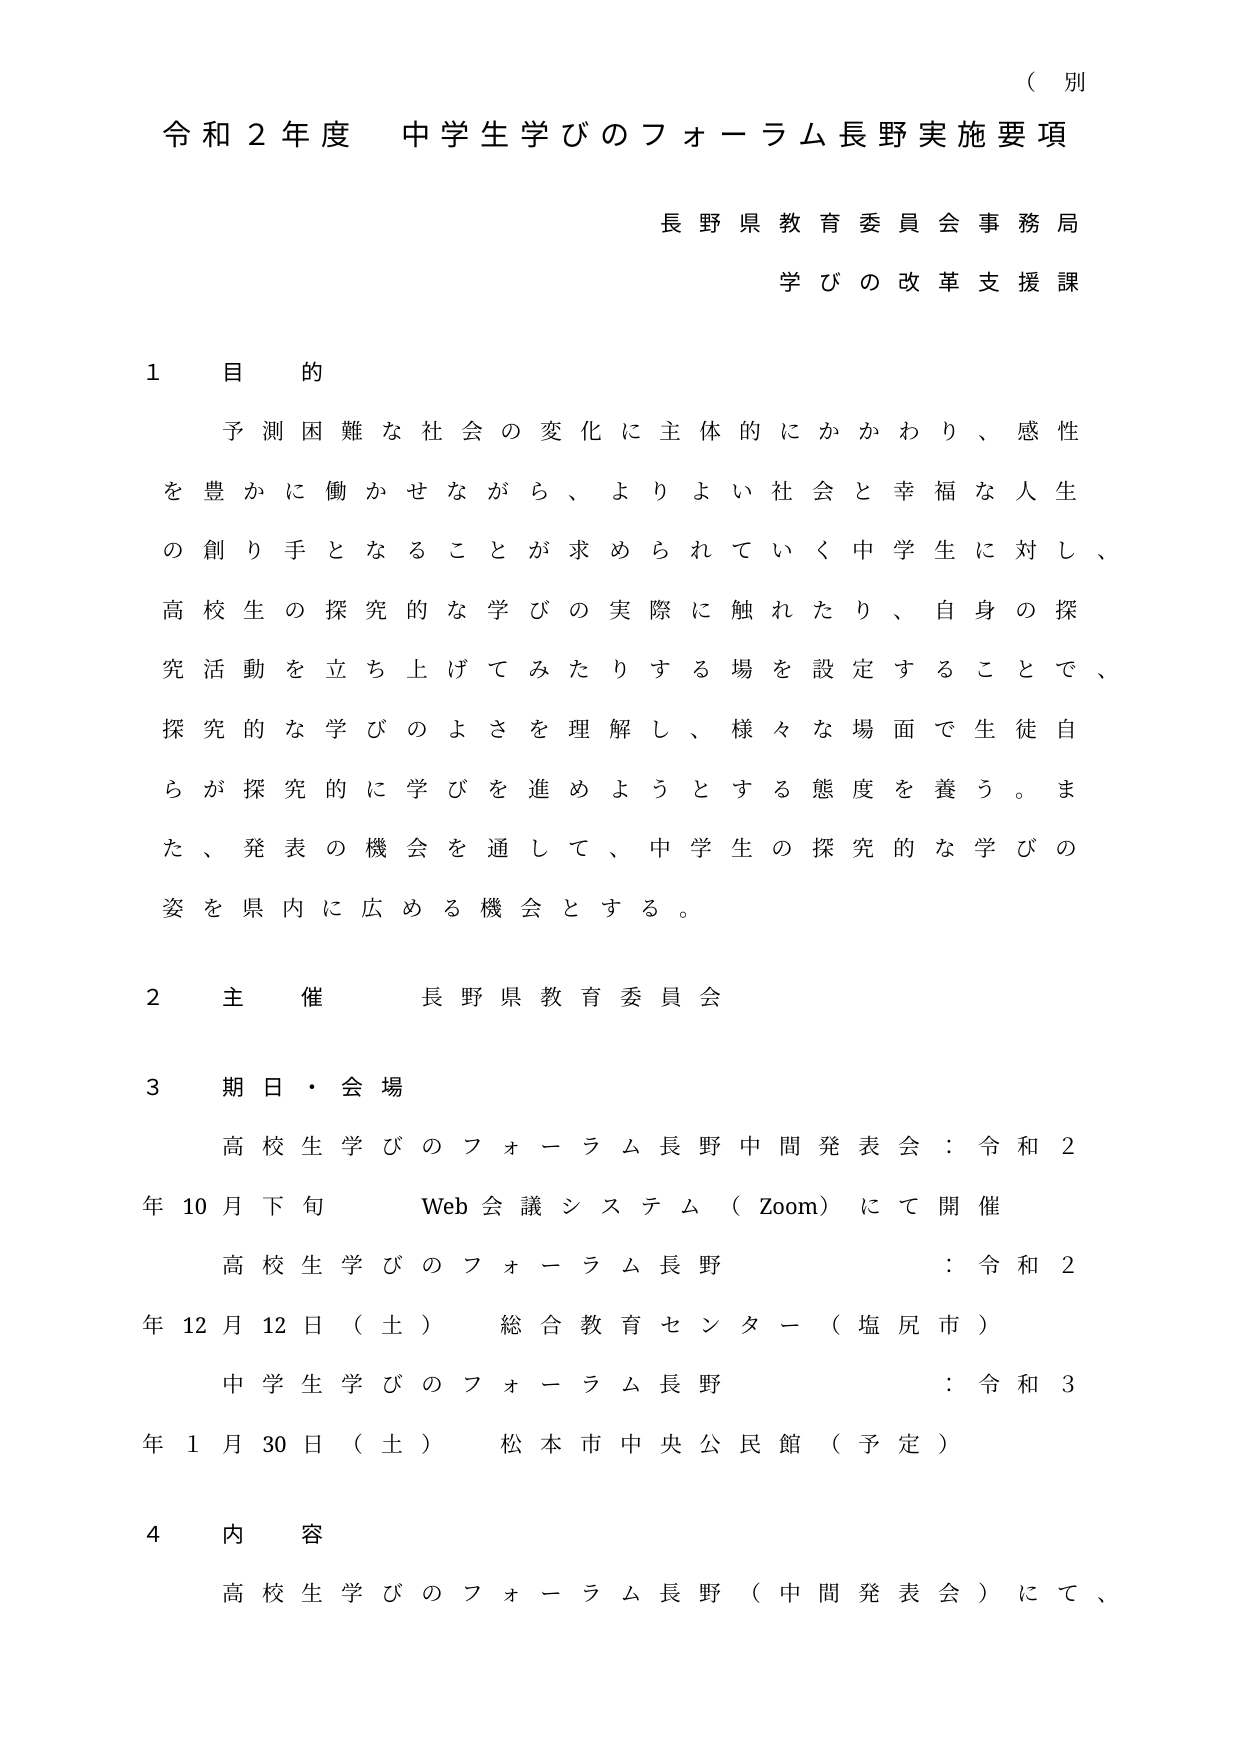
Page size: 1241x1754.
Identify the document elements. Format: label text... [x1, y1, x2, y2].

text 学びの改革支援課 [143, 251, 1098, 311]
text ３ 期日・会場 [143, 1056, 1098, 1115]
text 予測困難な社会の変化に主体的にかかわり、感性を豊かに働かせながら、よりよい社会と幸福な人生の創り手となることが求められていく中学生に対し、高校生の探究的な学びの実際に触れたり、自身の探究活動を立ち上げてみたりする場を設定することで、探究的な学びのよさを理解し、様々な場面で生徒自らが探究的に学びを進めようとする態度を養う。また、発表の機会を通して、中学生の探究的な学びの姿を県内に広める機会とする。 [143, 400, 1098, 937]
text 高校生学びのフォーラム長野中間発表会：令和２年10月下旬 Web会議システム（Zoom）にて開催 [143, 1115, 1098, 1234]
text ４ 内 容 [143, 1503, 1098, 1562]
text 令和２年度 中学生学びのフォーラム長野実施要項 [143, 102, 1098, 162]
text １ 目 的 [143, 341, 1098, 400]
text 高校生学びのフォーラム長野 ：令和２年12月12日（土） 総合教育センター（塩尻市） [143, 1234, 1098, 1354]
text 中学生学びのフォーラム長野 ：令和３年１月30日（土） 松本市中央公民館（予定） [143, 1354, 1098, 1473]
text ２ 主 催 長野県教育委員会 [143, 966, 1098, 1026]
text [143, 1562, 1098, 1622]
text 長野県教育委員会事務局 [143, 192, 1098, 251]
